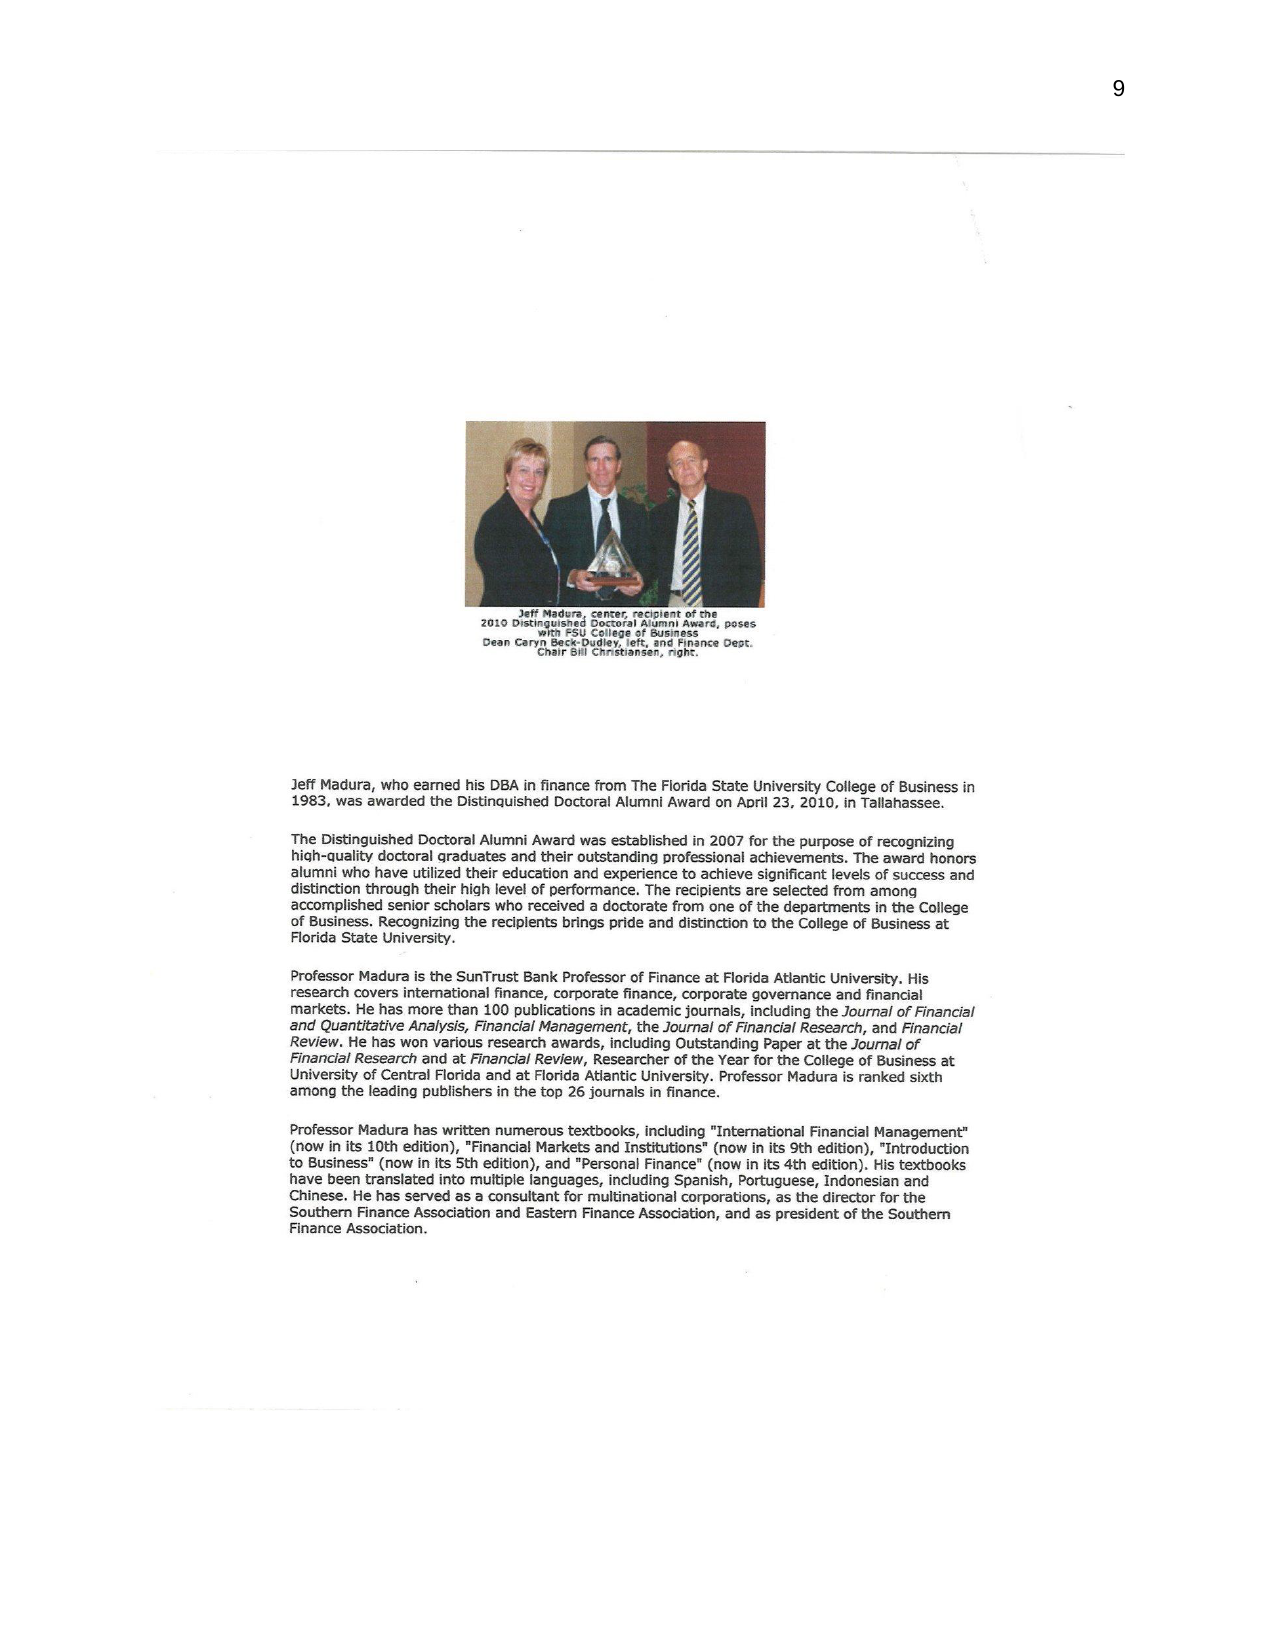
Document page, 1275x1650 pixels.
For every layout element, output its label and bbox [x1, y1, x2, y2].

picture [150, 150, 1125, 1411]
